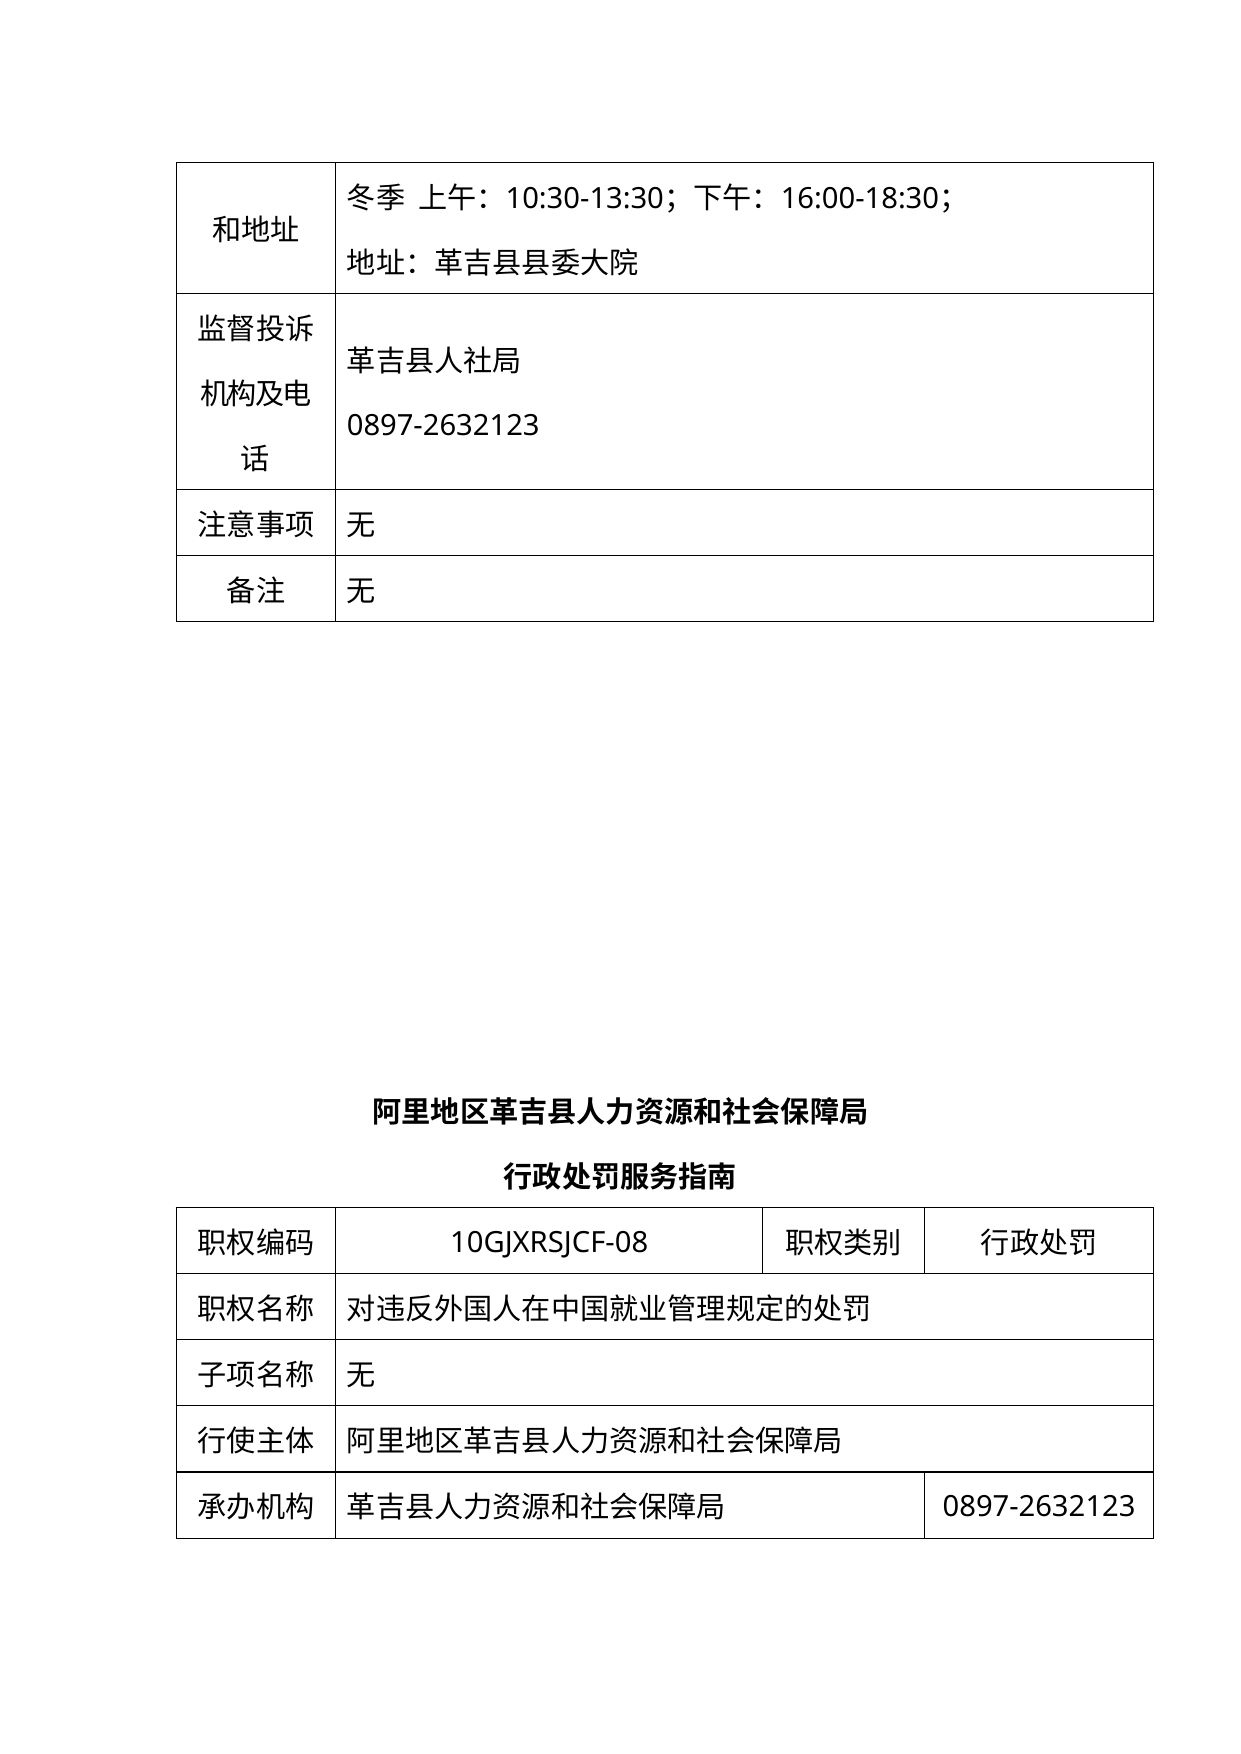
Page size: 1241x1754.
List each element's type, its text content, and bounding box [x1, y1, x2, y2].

table_cell 行使主体 [177, 1406, 335, 1471]
table_cell 无 [336, 490, 1153, 555]
text 行政处罚服务指南 [187, 1142, 1053, 1207]
table_cell 革吉县人社局 0897-2632123 [336, 294, 1153, 489]
table_header 10GJXRSJCF-08 [336, 1208, 762, 1273]
table_header 职权编码 [177, 1208, 335, 1273]
table_cell 无 [336, 556, 1153, 621]
table_cell 阿里地区革吉县人力资源和社会保障局 [336, 1406, 1153, 1471]
text 阿里地区革吉县人力资源和社会保障局 [187, 1077, 1053, 1142]
table_cell 工作时间 和地址 [177, 163, 335, 293]
table_cell 对违反外国人在中国就业管理规定的处罚 [336, 1274, 1153, 1339]
table_cell 革吉县人力资源和社会保障局 [336, 1473, 924, 1537]
table_cell 0897-2632123 [925, 1473, 1153, 1537]
table_cell 承办机构及电话 [177, 1473, 335, 1537]
table_cell 备注 [177, 556, 335, 621]
table_header 职权类别 [763, 1208, 924, 1273]
table_header 行政处罚 [925, 1208, 1153, 1273]
table_cell 无 [336, 1340, 1153, 1405]
table_cell 子项名称 [177, 1340, 335, 1405]
table_cell 职权名称 [177, 1274, 335, 1339]
table_cell 监督投诉机构及电话 [177, 294, 335, 489]
table_cell 注意事项 [177, 490, 335, 555]
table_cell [336, 163, 1153, 293]
